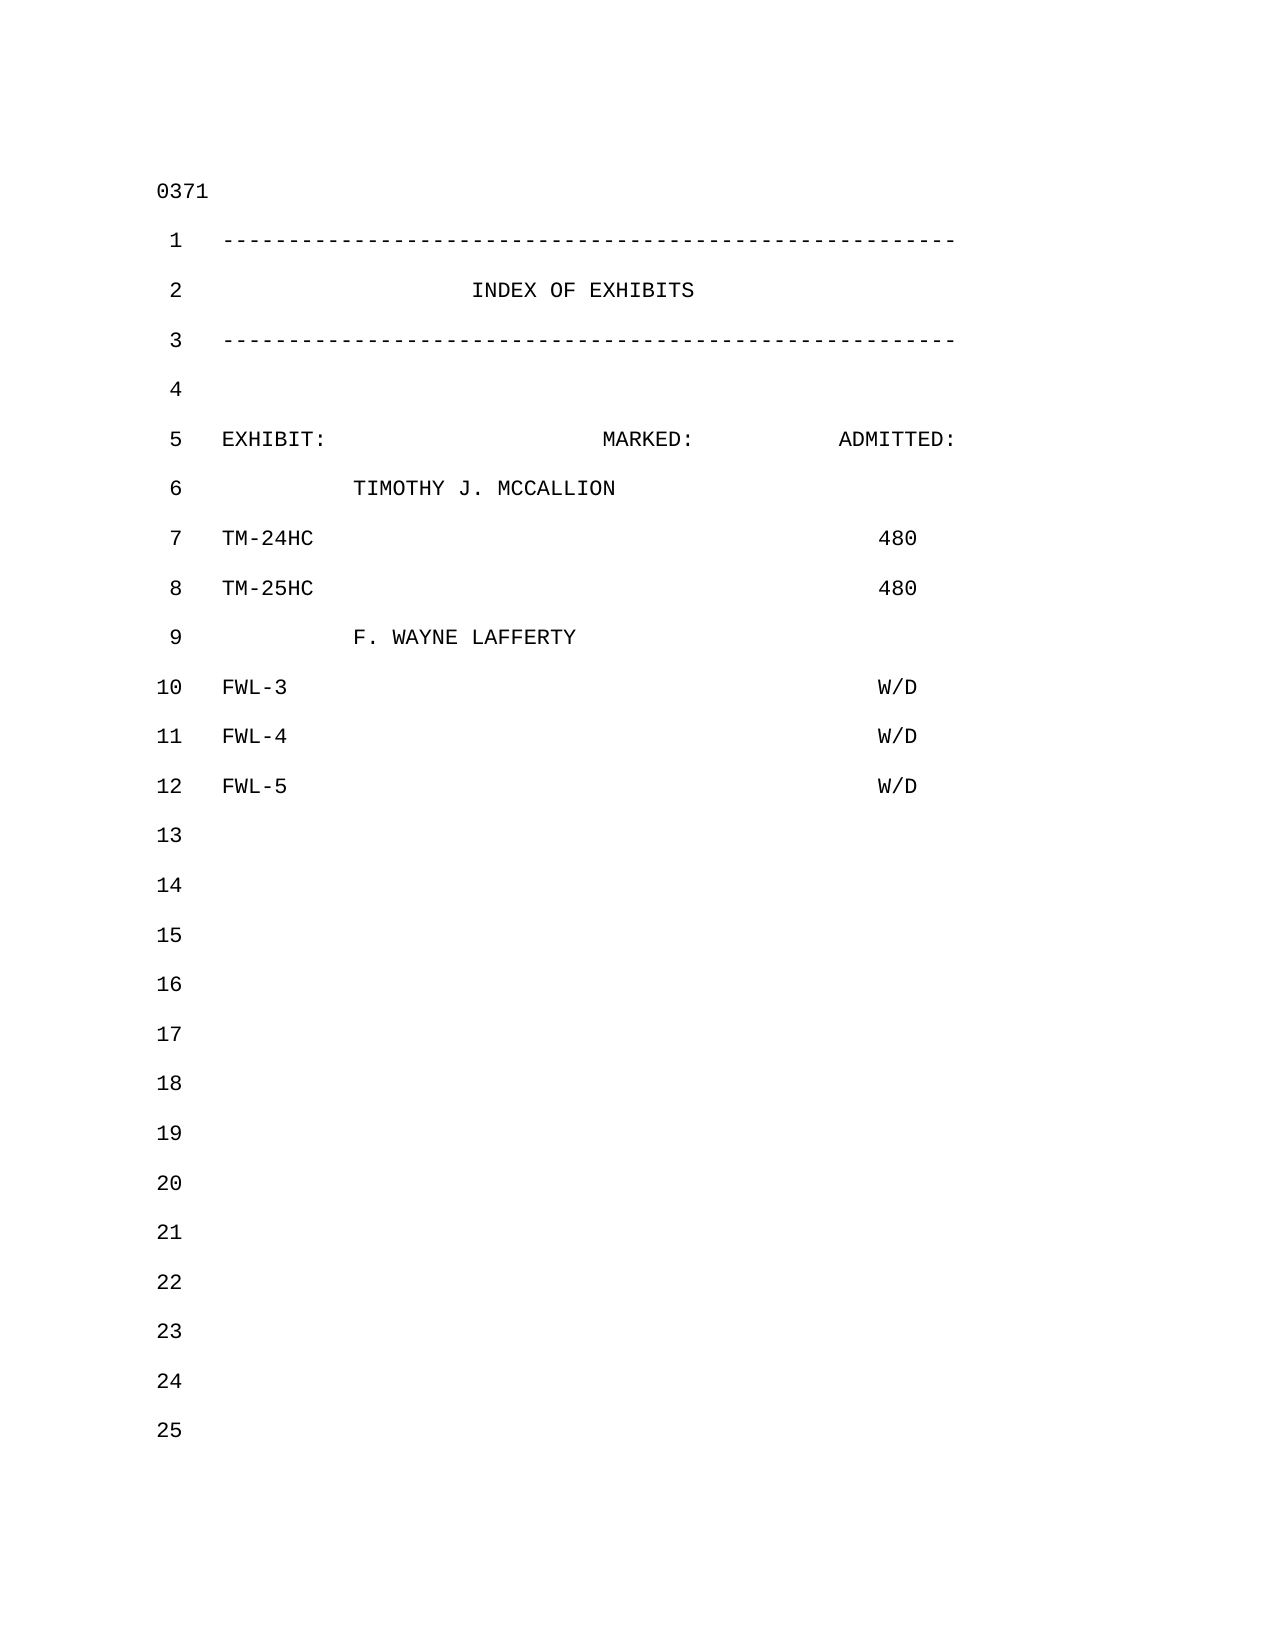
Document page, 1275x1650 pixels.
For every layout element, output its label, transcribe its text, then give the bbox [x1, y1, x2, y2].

text 8 TM-25HC 480 [156, 577, 1119, 601]
text 24 [156, 1370, 1119, 1395]
text 22 [156, 1271, 1119, 1296]
text 13 [156, 824, 1119, 849]
text 3 -------------------------------------------------------- [156, 329, 1119, 353]
text 20 [156, 1172, 1119, 1196]
text 16 [156, 973, 1119, 998]
text 5 EXHIBIT: MARKED: ADMITTED: [156, 428, 1119, 453]
text 1 -------------------------------------------------------- [156, 229, 1119, 254]
text 12 FWL-5 W/D [156, 775, 1119, 800]
text 19 [156, 1122, 1119, 1147]
text 4 [156, 378, 1119, 403]
text 15 [156, 924, 1119, 948]
text 2 INDEX OF EXHIBITS [156, 279, 1119, 304]
text 10 FWL-3 W/D [156, 676, 1119, 701]
text 25 [156, 1419, 1119, 1444]
text 6 TIMOTHY J. MCCALLION [156, 477, 1119, 502]
text 21 [156, 1221, 1119, 1246]
text 11 FWL-4 W/D [156, 725, 1119, 750]
text 18 [156, 1072, 1119, 1097]
text 17 [156, 1023, 1119, 1048]
text 9 F. WAYNE LAFFERTY [156, 626, 1119, 651]
text 0371 [156, 180, 1119, 205]
text 14 [156, 874, 1119, 899]
text 23 [156, 1320, 1119, 1345]
text 7 TM-24HC 480 [156, 527, 1119, 552]
